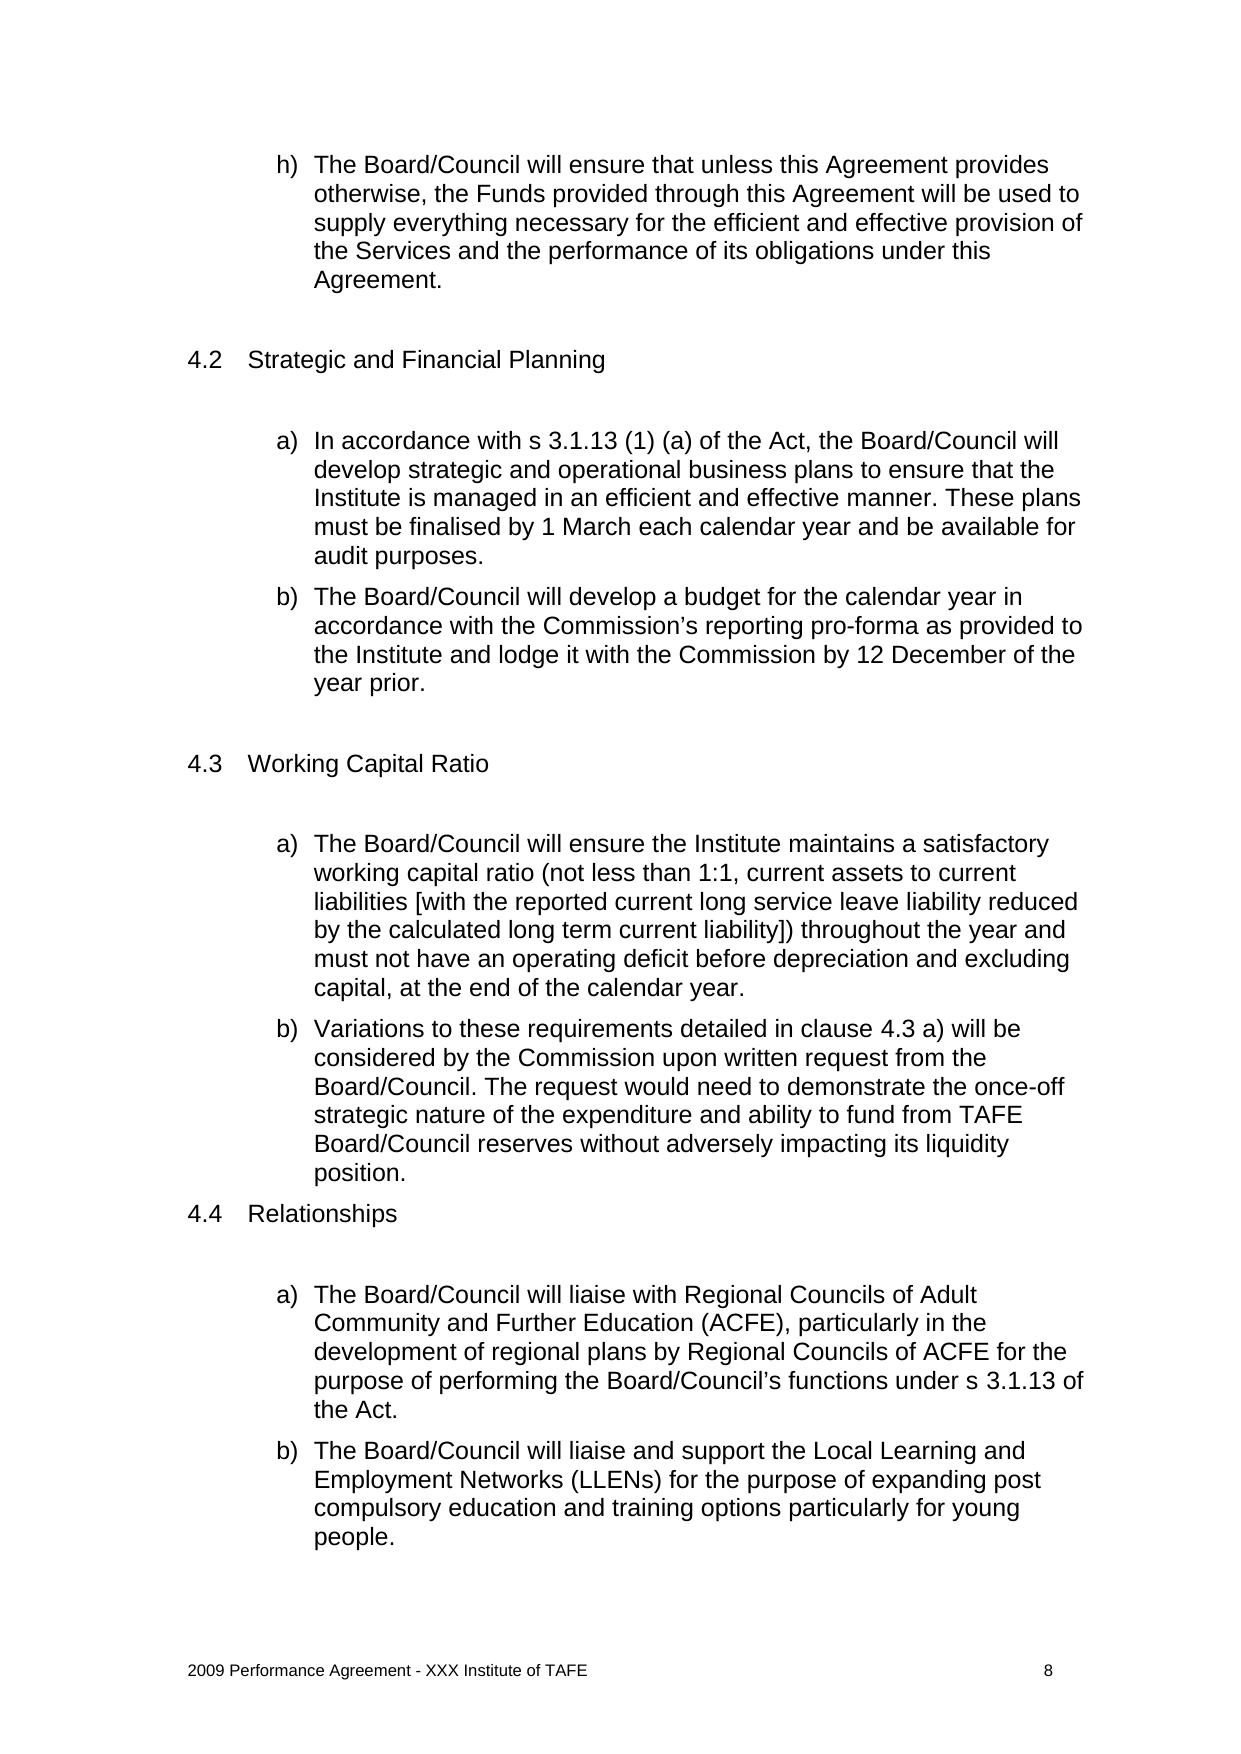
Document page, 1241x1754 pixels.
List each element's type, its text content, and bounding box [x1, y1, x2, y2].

subtitle Strategic and Financial Planning [187, 345, 1087, 374]
list The Board/Council will develop a budget for the calendar year in accordance with the Commission’s reporting pro-forma as provided to the Institute and lodge it with the Commission by 12 December of the year prior. [276, 582, 1087, 697]
subtitle Relationships [187, 1199, 1087, 1228]
list In accordance with s 3.1.13 (1) (a) of the Act, the Board/Council will develop strategic and operational business plans to ensure that the Institute is managed in an efficient and effective manner. These plans must be finalised by 1 March each calendar year and be available for audit purposes. [276, 426, 1087, 569]
list The Board/Council will liaise with Regional Councils of Adult Community and Further Education (ACFE), particularly in the development of regional plans by Regional Councils of ACFE for the purpose of performing the Board/Council’s functions under s 3.1.13 of the Act. [276, 1279, 1087, 1423]
list The Board/Council will liaise and support the Local Learning and Employment Networks (LLENs) for the purpose of expanding post compulsory education and training options particularly for young people. [276, 1436, 1087, 1551]
list The Board/Council will ensure the Institute maintains a satisfactory working capital ratio (not less than 1:1, current assets to current liabilities [with the reported current long service leave liability reduced by the calculated long term current liability]) throughout the year and must not have an operating deficit before depreciation and excluding capital, at the end of the calendar year. [276, 829, 1087, 1002]
subtitle Working Capital Ratio [187, 749, 1087, 777]
list Variations to these requirements detailed in clause 4.3 a) will be considered by the Commission upon written request from the Board/Council. The request would need to demonstrate the once-off strategic nature of the expenditure and ability to fund from TAFE Board/Council reserves without adversely impacting its liquidity position. [276, 1014, 1087, 1187]
list The Board/Council will ensure that unless this Agreement provides otherwise, the Funds provided through this Agreement will be used to supply everything necessary for the efficient and effective provision of the Services and the performance of its obligations under this Agreement. [276, 150, 1087, 294]
